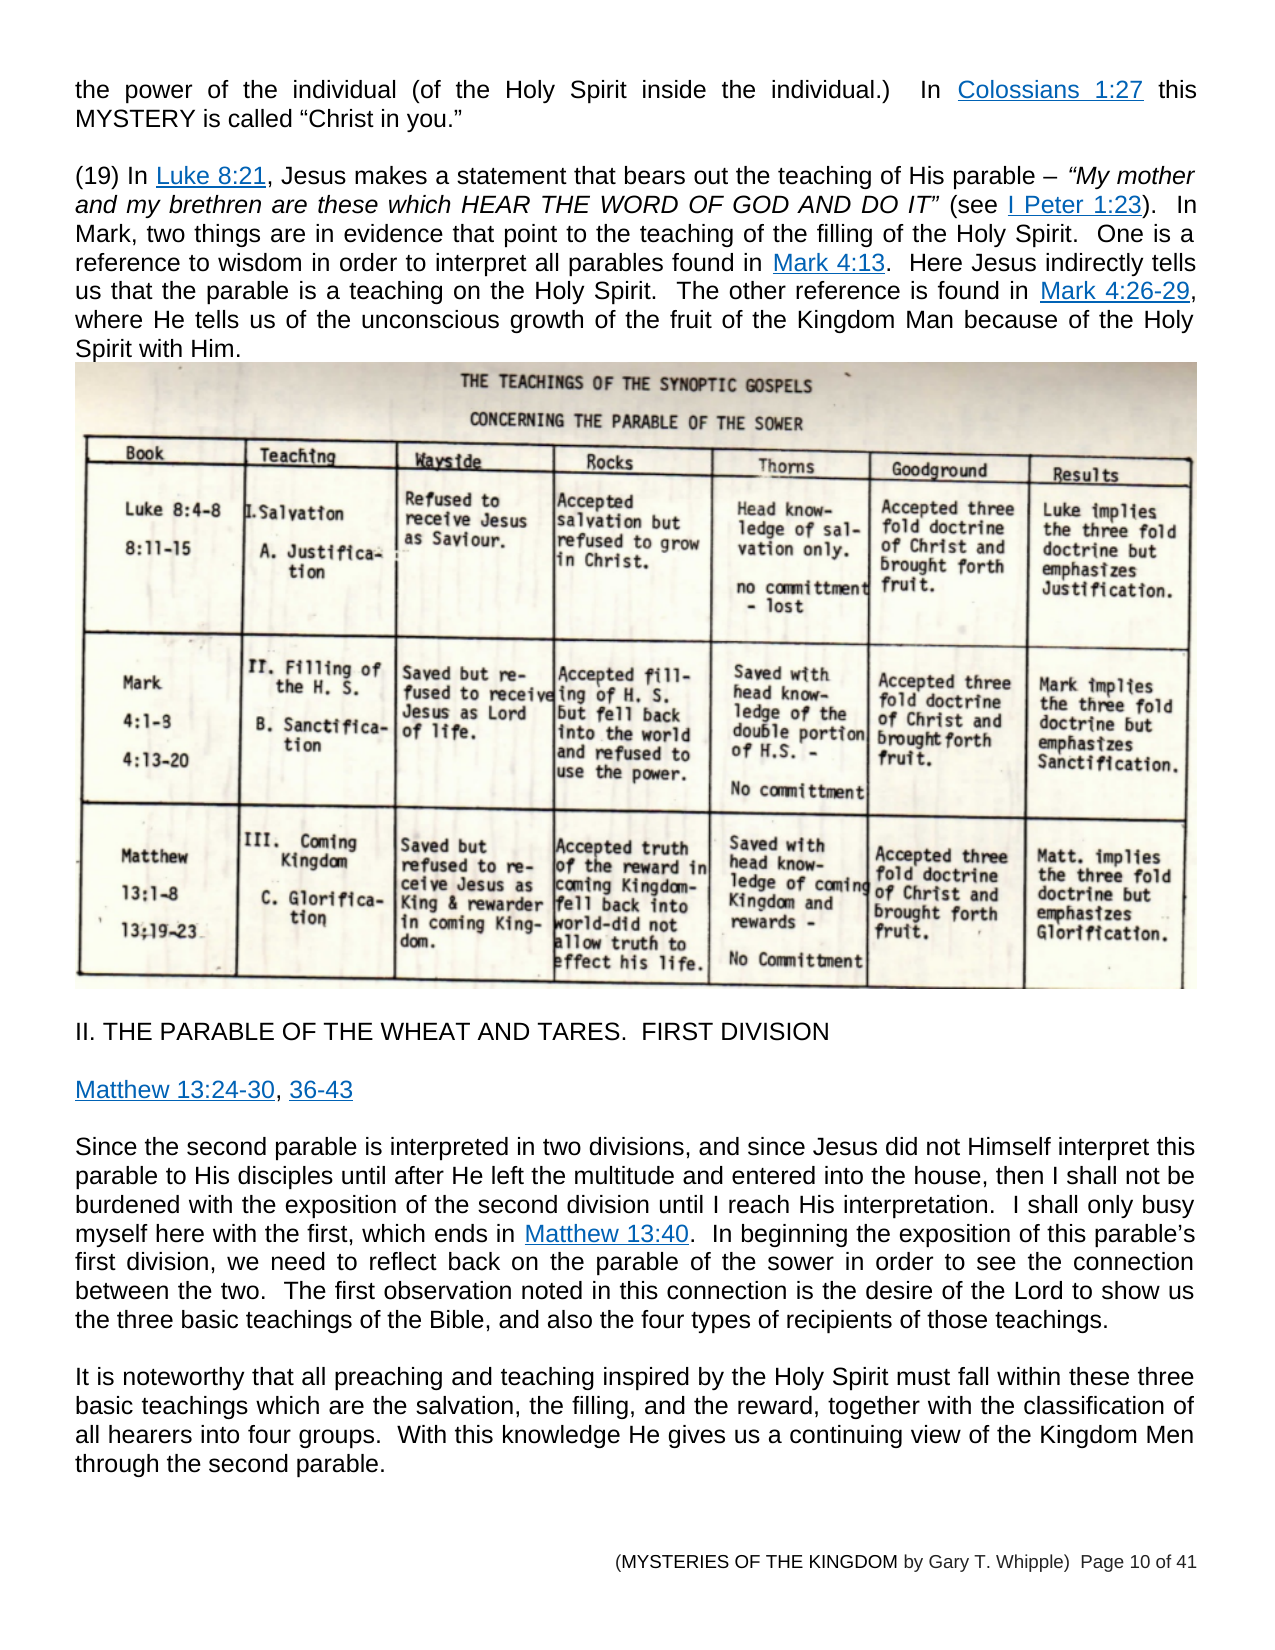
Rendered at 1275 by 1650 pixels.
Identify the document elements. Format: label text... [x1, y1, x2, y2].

text II. THE PARABLE OF THE WHEAT AND TARES. FIRST DIVISION [75, 1017, 1197, 1046]
text Since the second parable is interpreted in two divisions, and since Jesus did not Himself interpret this parable to His disciples until after He left the multitude and entered into the house, then I shall not be burdened with the exposition of the second division until I reach His interpretation. I shall only busy myself here with the first, which ends in Matthew 13:40. In beginning the exposition of this parable’s first division, we need to reflect back on the parable of the sower in order to see the connection between the two. The first observation noted in this connection is the desire of the Lord to show us the three basic teachings of the Bible, and also the four types of recipients of those teachings. [75, 1132, 1197, 1334]
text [75, 75, 1197, 132]
text (19) In Luke 8:21, Jesus makes a statement that bears out the teaching of His parable – “My mother and my brethren are these which HEAR THE WORD OF GOD AND DO IT” (see I Peter 1:23). In Mark, two things are in evidence that point to the teaching of the filling of the Holy Spirit. One is a reference to wisdom in order to interpret all parables found in Mark 4:13. Here Jesus indirectly tells us that the parable is a teaching on the Holy Spirit. The other reference is found in Mark 4:26-29, where He tells us of the unconscious growth of the fruit of the Kingdom Man because of the Holy Spirit with Him. [75, 161, 1197, 362]
text It is noteworthy that all preaching and teaching inspired by the Holy Spirit must fall within these three basic teachings which are the salvation, the filling, and the reward, together with the classification of all hearers into four groups. With this knowledge He gives us a continuing view of the Kingdom Men through the second parable. [75, 1362, 1197, 1477]
picture [75, 362, 1197, 989]
text Matthew 13:24-30, 36-43 [75, 1075, 1197, 1104]
